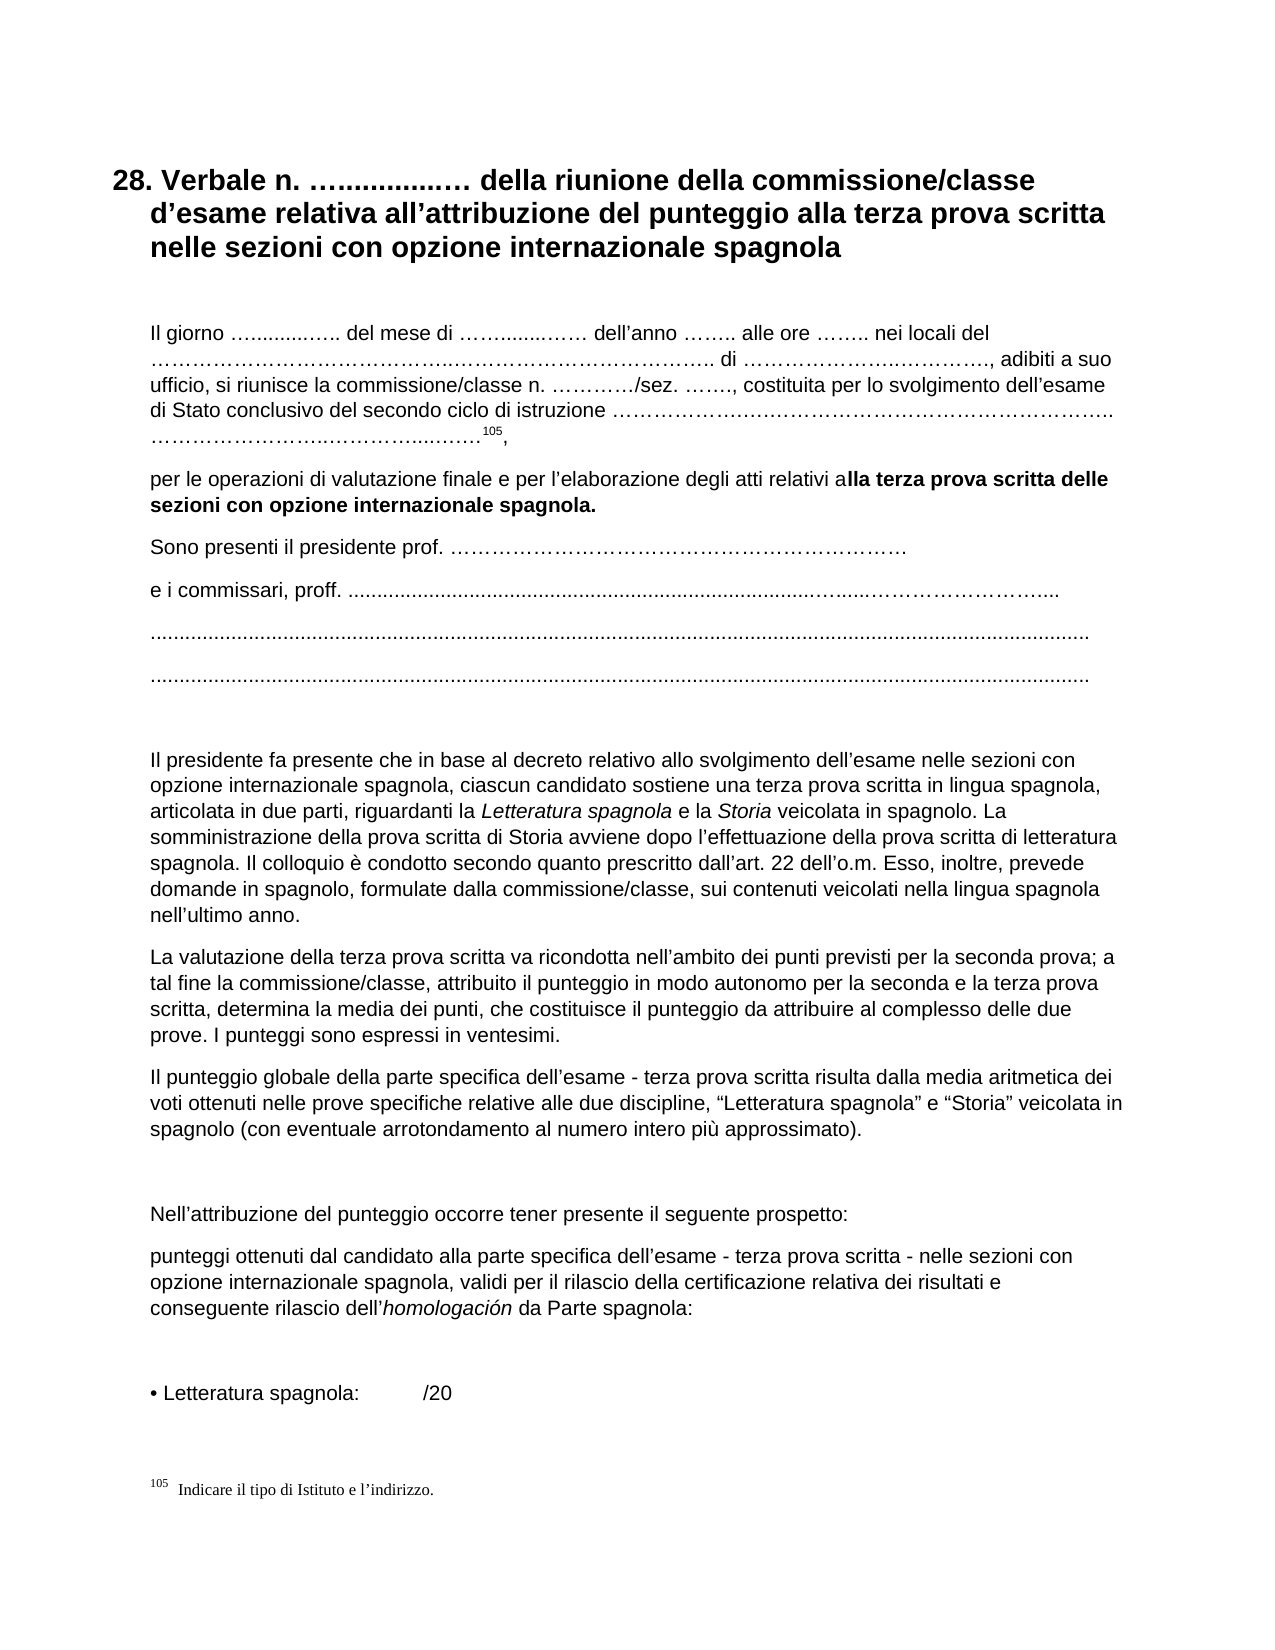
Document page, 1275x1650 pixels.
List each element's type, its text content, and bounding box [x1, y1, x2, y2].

text punteggi ottenuti dal candidato alla parte specifica dell’esame - terza prova scritta - nelle sezioni con opzione internazionale spagnola, validi per il rilascio della certificazione relativa dei risultati e conseguente rilascio dell’homologación da Parte spagnola: [150, 1244, 1125, 1320]
subtitle 28. Verbale n. ….............… della riunione della commissione/classe d’esame relativa all’attribuzione del punteggio alla terza prova scritta nelle sezioni con opzione internazionale spagnola [112, 162, 1125, 263]
text • Letteratura spagnola: /20 [150, 1381, 1125, 1405]
text ................................................................................................................................................................... [150, 662, 1125, 686]
text Il giorno …..........….. del mese di ……........…… dell’anno …….. alle ore …….. nei locali del ……………………………………..……………………………….. di …………………..…………., adibiti a suo ufficio, si riunisce la commissione/classe n. …………/sez. ……., costituita per lo svolgimento dell’esame di Stato conclusivo del secondo ciclo di istruzione ……………….….…………………………………………..……………………..…………....….…, [150, 321, 1125, 448]
text Il presidente fa presente che in base al decreto relativo allo svolgimento dell’esame nelle sezioni con opzione internazionale spagnola, ciascun candidato sostiene una terza prova scritta in lingua spagnola, articolata in due parti, riguardanti la Letteratura spagnola e la Storia veicolata in spagnolo. La somministrazione della prova scritta di Storia avviene dopo l’effettuazione della prova scritta di letteratura spagnola. Il colloquio è condotto secondo quanto prescritto dall’art. 22 dell’o.m. Esso, inoltre, prevede domande in spagnolo, formulate dalla commissione/classe, sui contenuti veicolati nella lingua spagnola nell’ultimo anno. [150, 747, 1125, 926]
text ................................................................................................................................................................... [150, 620, 1125, 644]
text Sono presenti il presidente prof. ………………………………………………………… [150, 535, 1125, 559]
text Il punteggio globale della parte specifica dell’esame - terza prova scritta risulta dalla media aritmetica dei voti ottenuti nelle prove specifiche relative alle due discipline, “Letteratura spagnola” e “Storia” veicolata in spagnolo (con eventuale arrotondamento al numero intero più approssimato). [150, 1065, 1125, 1141]
text Nell’attribuzione del punteggio occorre tener presente il seguente prospetto: [150, 1202, 1125, 1226]
text per le operazioni di valutazione finale e per l’elaborazione degli atti relativi alla terza prova scritta delle sezioni con opzione internazionale spagnola. [150, 467, 1125, 516]
text e i commissari, proff. .................................................................................…......…………………….... [150, 577, 1125, 601]
text La valutazione della terza prova scritta va ricondotta nell’ambito dei punti previsti per la seconda prova; a tal fine la commissione/classe, attribuito il punteggio in modo autonomo per la seconda e la terza prova scritta, determina la media dei punti, che costituisce il punteggio da attribuire al complesso delle due prove. I punteggi sono espressi in ventesimi. [150, 945, 1125, 1046]
